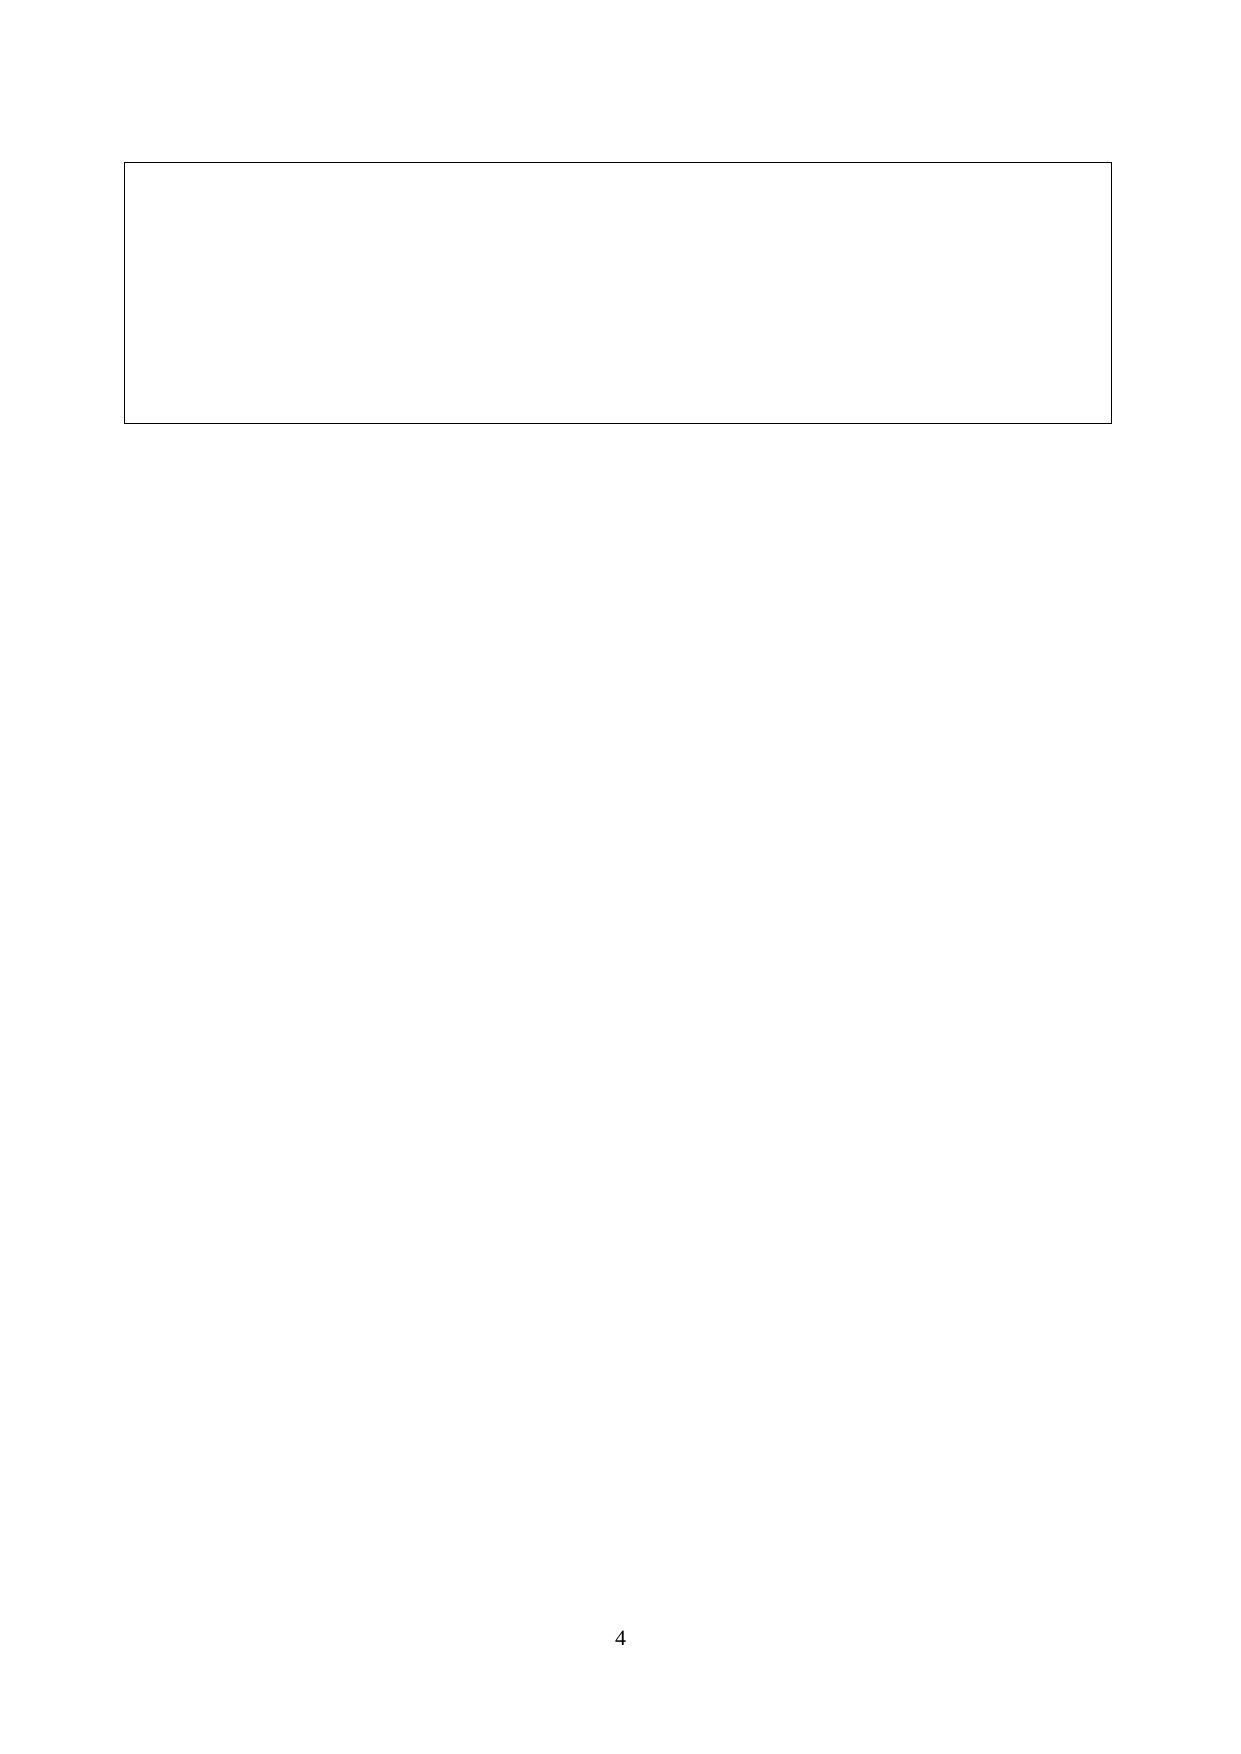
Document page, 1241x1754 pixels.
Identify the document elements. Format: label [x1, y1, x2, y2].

table_cell [125, 163, 1111, 423]
